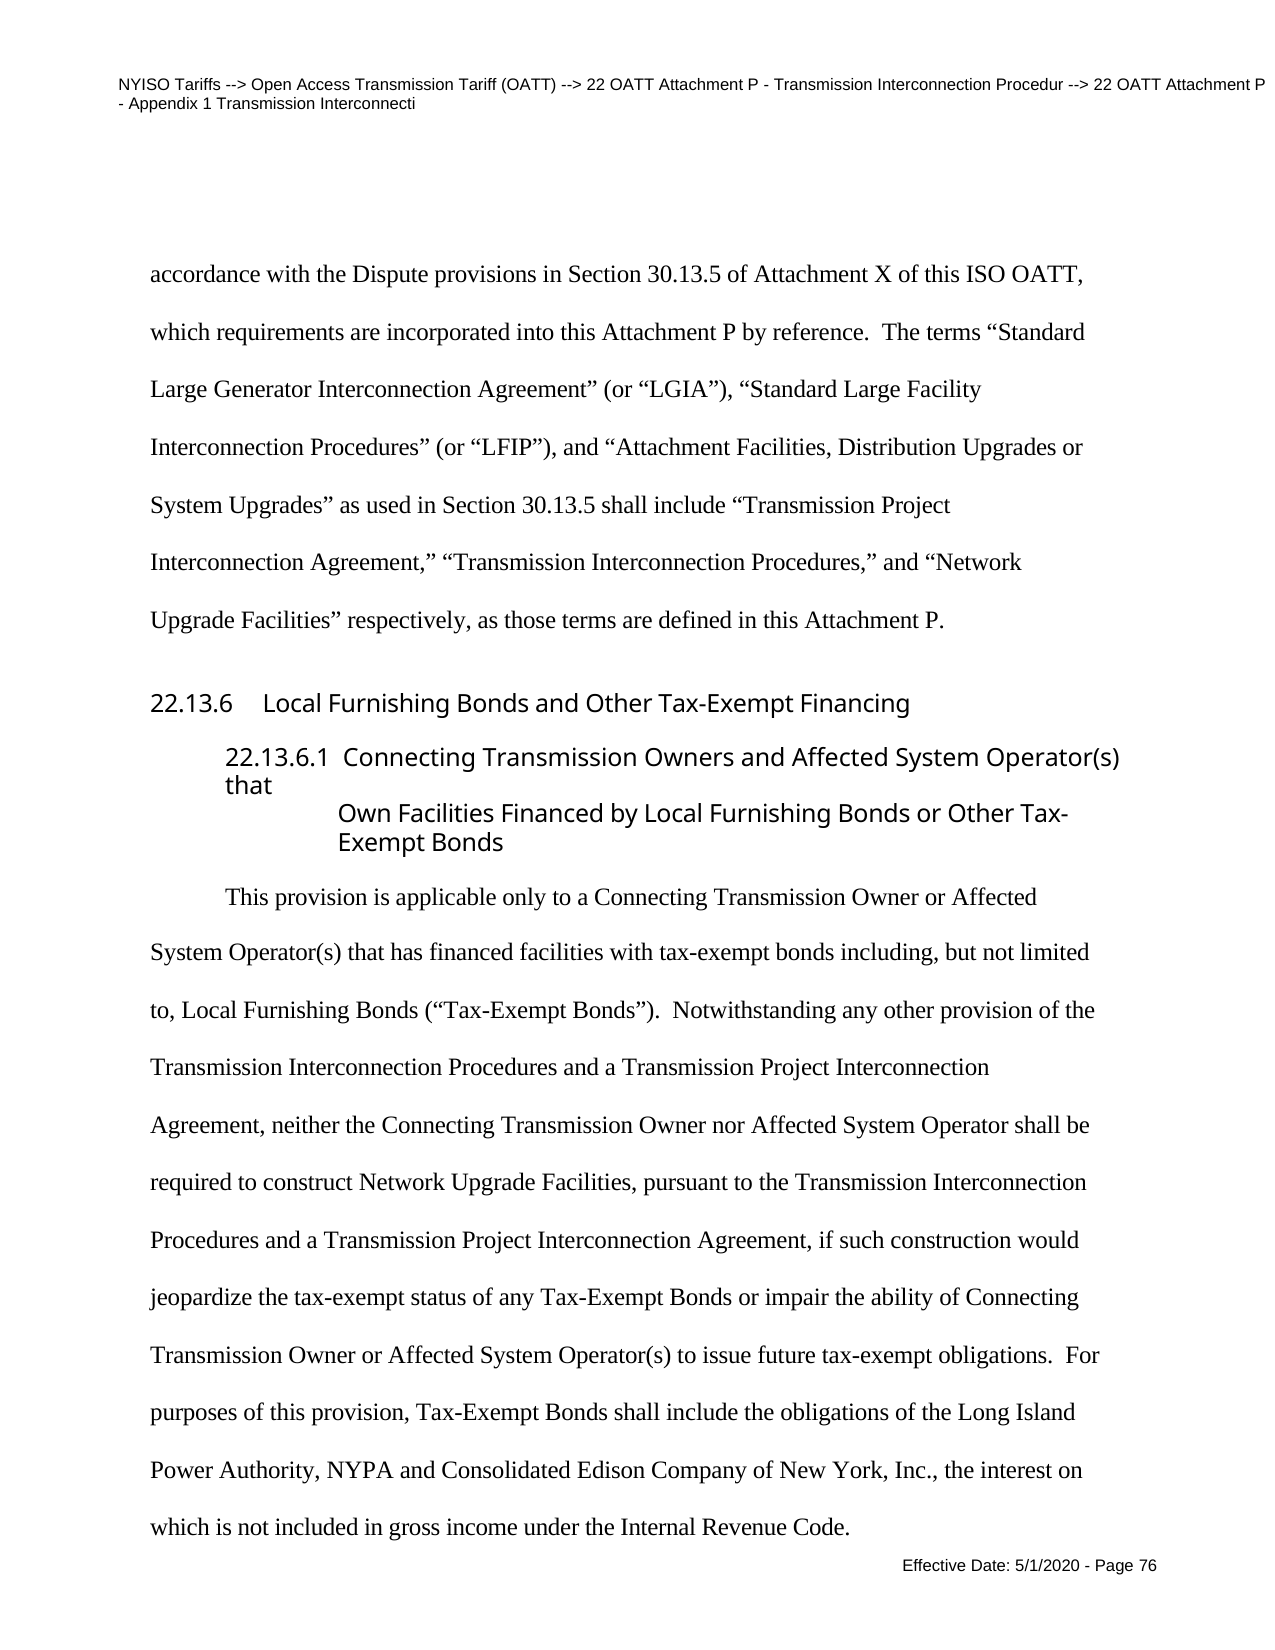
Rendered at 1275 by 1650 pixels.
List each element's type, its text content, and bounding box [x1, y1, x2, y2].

text accordance with the Dispute provisions in Section 30.13.5 of Attachment X of this ISO OATT, which requirements are incorporated into this Attachment P by reference. The terms “Standard Large Generator Interconnection Agreement” (or “LGIA”), “Standard Large Facility Interconnection Procedures” (or “LFIP”), and “Attachment Facilities, Distribution Upgrades or System Upgrades” as used in Section 30.13.5 shall include “Transmission Project Interconnection Agreement,” “Transmission Interconnection Procedures,” and “Network Upgrade Facilities” respectively, as those terms are defined in this Attachment P. [150, 237, 1124, 640]
text 22.13.6.1 Connecting Transmission Owners and Affected System Operator(s) that Own Facilities Financed by Local Furnishing Bonds or Other Tax- Exempt Bonds [225, 744, 1127, 857]
text System Operator(s) that has financed facilities with tax-exempt bonds including, but not limited to, Local Furnishing Bonds (“Tax-Exempt Bonds”). Notwithstanding any other provision of the Transmission Interconnection Procedures and a Transmission Project Interconnection Agreement, neither the Connecting Transmission Owner nor Affected System Operator shall be required to construct Network Upgrade Facilities, pursuant to the Transmission Interconnection Procedures and a Transmission Project Interconnection Agreement, if such construction would jeopardize the tax-exempt status of any Tax-Exempt Bonds or impair the ability of Connecting Transmission Owner or Affected System Operator(s) to issue future tax-exempt obligations. For purposes of this provision, Tax-Exempt Bonds shall include the obligations of the Long Island Power Authority, NYPA and Consolidated Edison Company of New York, Inc., the interest on which is not included in gross income under the Internal Revenue Code. [150, 915, 1138, 1547]
text 22.13.6 Local Furnishing Bonds and Other Tax-Exempt Financing [150, 689, 1275, 718]
text This provision is applicable only to a Connecting Transmission Owner or Affected [225, 882, 1275, 911]
